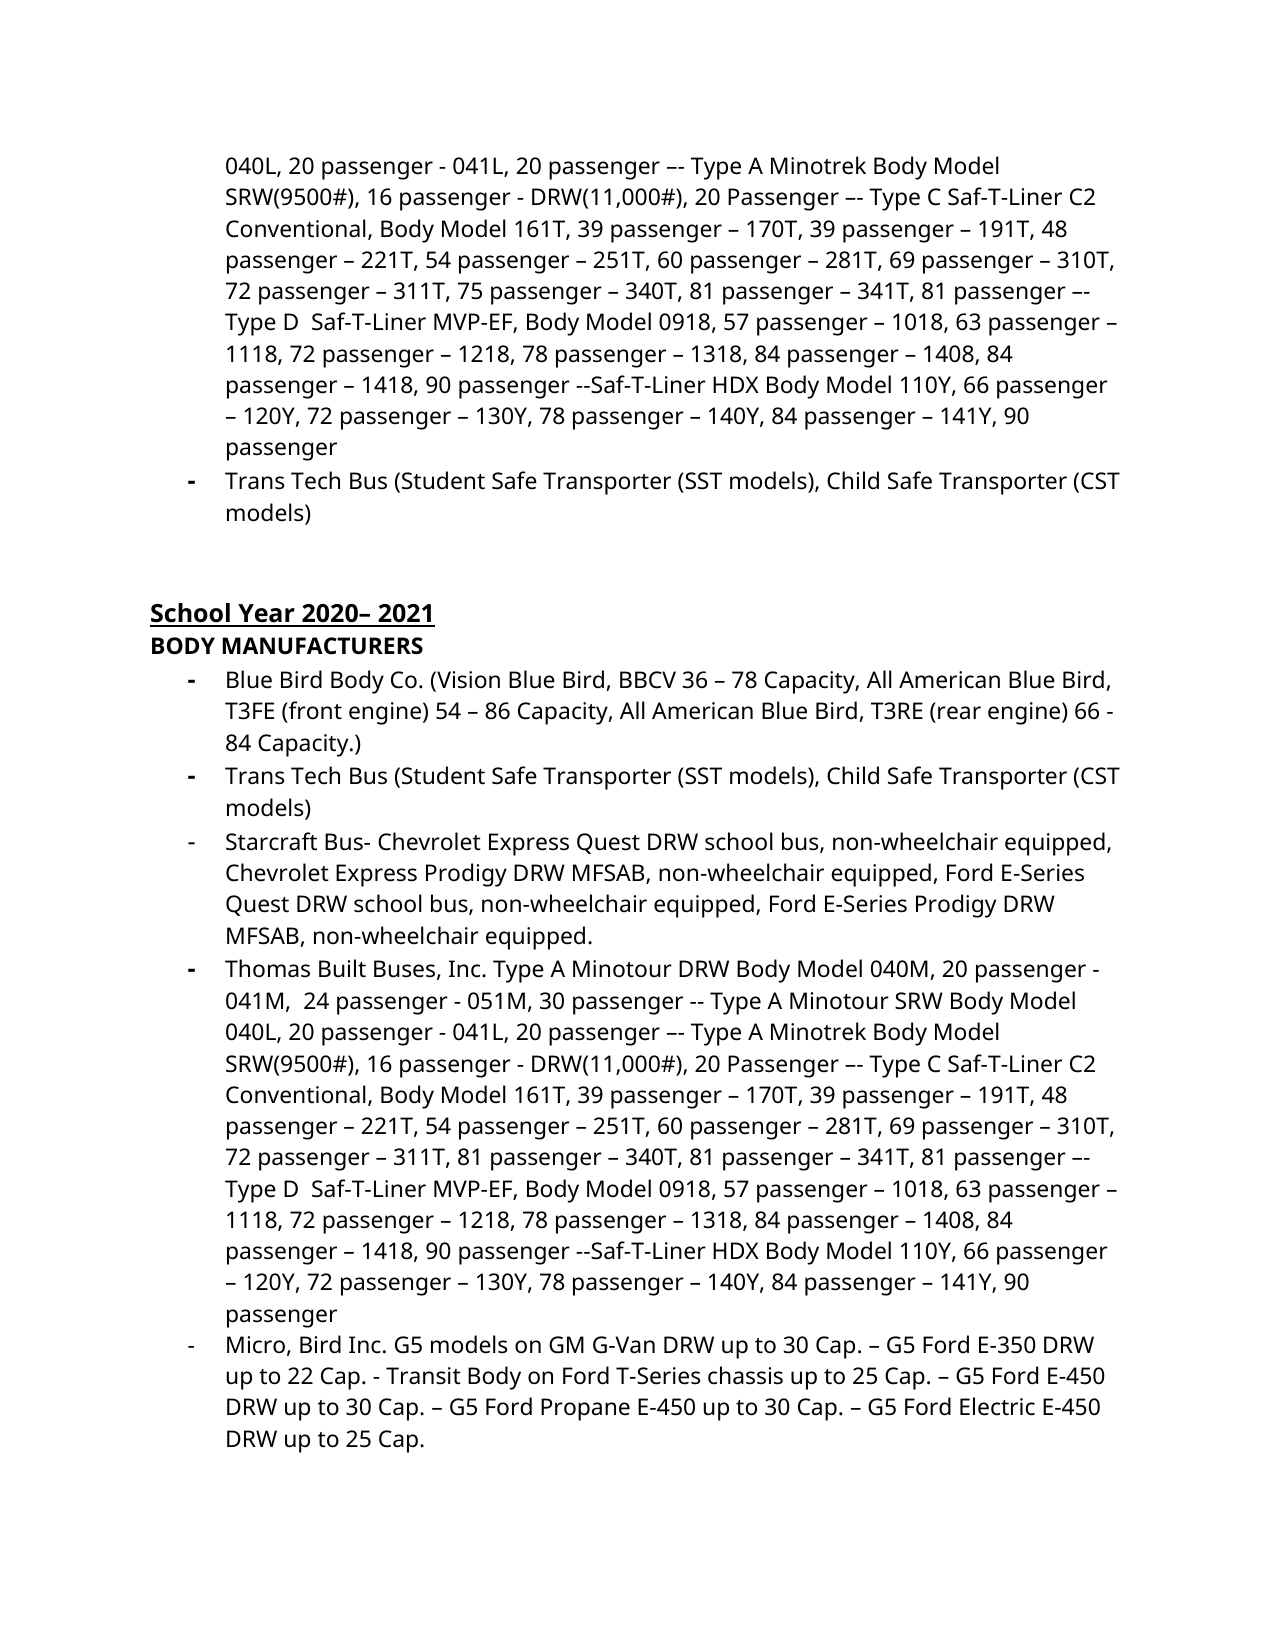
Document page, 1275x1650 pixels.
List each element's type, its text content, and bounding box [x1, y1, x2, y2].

list Trans Tech Bus (Student Safe Transporter (SST models), Child Safe Transporter (CST models) [187, 758, 1125, 823]
list Trans Tech Bus (Student Safe Transporter (SST models), Child Safe Transporter (CST models) [187, 462, 1125, 528]
list Micro, Bird Inc. G5 models on GM G-Van DRW up to 30 Cap. – G5 Ford E-350 DRW up to 22 Cap. - Transit Body on Ford T-Series chassis up to 25 Cap. – G5 Ford E-450 DRW up to 30 Cap. – G5 Ford Propane E-450 up to 30 Cap. – G5 Ford Electric E-450 DRW up to 25 Cap. [187, 1329, 1125, 1454]
list Blue Bird Body Co. (Vision Blue Bird, BBCV 36 – 78 Capacity, All American Blue Bird, T3FE (front engine) 54 – 86 Capacity, All American Blue Bird, T3RE (rear engine) 66 - 84 Capacity.) [187, 661, 1125, 758]
text BODY MANUFACTURERS [150, 630, 1125, 661]
list Starcraft Bus- Chevrolet Express Quest DRW school bus, non-wheelchair equipped, Chevrolet Express Prodigy DRW MFSAB, non-wheelchair equipped, Ford E-Series Quest DRW school bus, non-wheelchair equipped, Ford E-Series Prodigy DRW MFSAB, non-wheelchair equipped. [187, 823, 1125, 951]
text School Year 2020– 2021 [150, 596, 1125, 630]
list Thomas Built Buses, Inc. Type A Minotour DRW Body Model 040M, 20 passenger - 041M, 24 passenger - 051M, 30 passenger -- Type A Minotour SRW Body Model 040L, 20 passenger - 041L, 20 passenger –- Type A Minotrek Body Model SRW(9500#), 16 passenger - DRW(11,000#), 20 Passenger –- Type C Saf-T-Liner C2 Conventional, Body Model 161T, 39 passenger – 170T, 39 passenger – 191T, 48 passenger – 221T, 54 passenger – 251T, 60 passenger – 281T, 69 passenger – 310T, 72 passenger – 311T, 81 passenger – 340T, 81 passenger – 341T, 81 passenger –- Type D Saf-T-Liner MVP-EF, Body Model 0918, 57 passenger – 1018, 63 passenger – 1118, 72 passenger – 1218, 78 passenger – 1318, 84 passenger – 1408, 84 passenger – 1418, 90 passenger --Saf-T-Liner HDX Body Model 110Y, 66 passenger – 120Y, 72 passenger – 130Y, 78 passenger – 140Y, 84 passenger – 141Y, 90 passenger [187, 951, 1125, 1329]
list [187, 150, 1125, 462]
